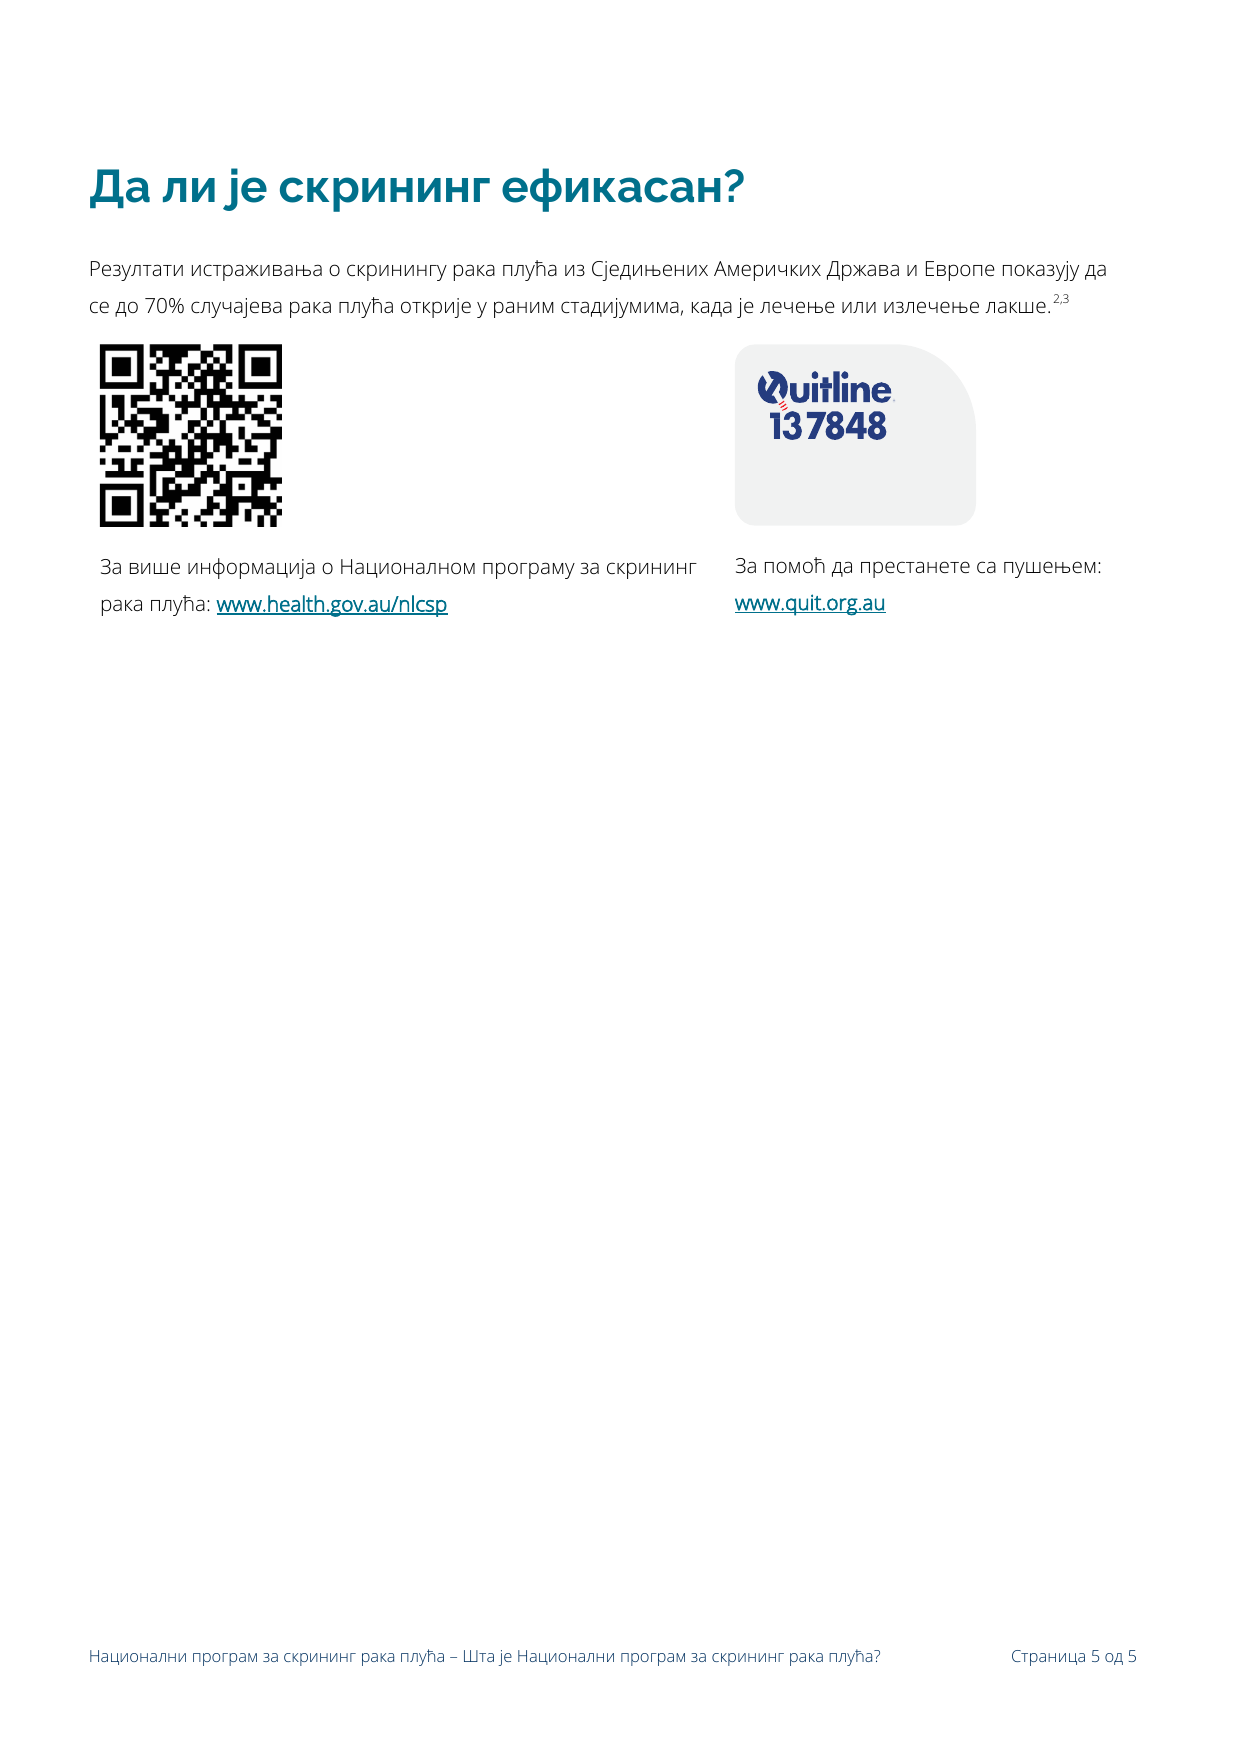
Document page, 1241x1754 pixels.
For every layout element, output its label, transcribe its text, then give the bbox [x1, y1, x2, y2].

text Резултати истраживања о скринингу рака плућа из Сједињених Америчких Држава и Европе показују да се до 70% случајева рака плућа открије у раним стадијумима, када је лечење или излечење лакше.2,3 [88, 254, 1152, 319]
table_header За помоћ да престанете са пушењем: www.quit.org.au [724, 344, 1151, 693]
picture [770, 400, 802, 440]
picture [790, 371, 832, 403]
picture [841, 371, 896, 403]
subtitle Да ли је скрининг ефикасан? [88, 159, 1152, 213]
table_header За више информација о Националном програму за скрининг рака плућа: www.health.gov.au/nlcsp [89, 344, 723, 693]
picture [99, 344, 282, 527]
